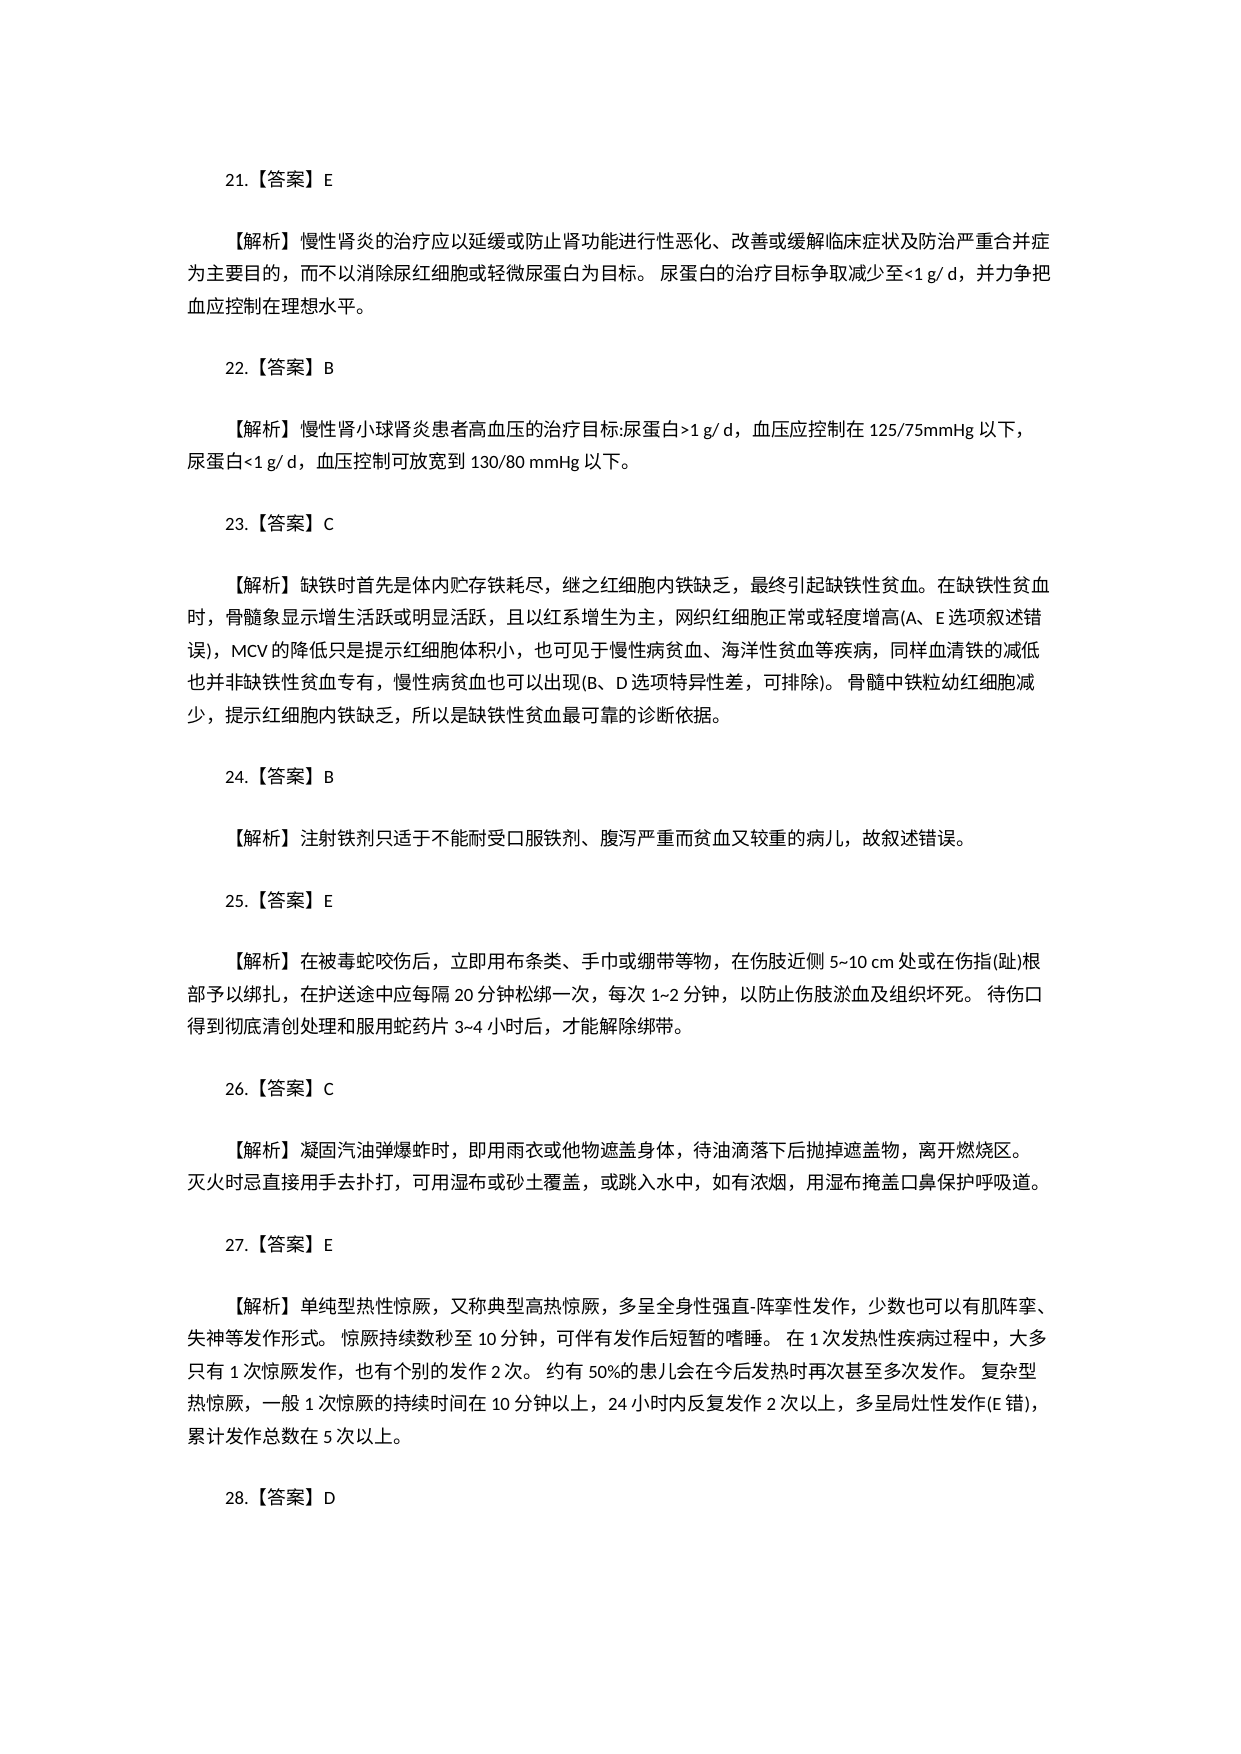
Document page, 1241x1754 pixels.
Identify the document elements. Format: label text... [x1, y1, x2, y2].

text 【解析】单纯型热性惊厥，又称典型高热惊厥，多呈全身性强直-阵挛性发作，少数也可以有肌阵挛、失神等发作形式。 惊厥持续数秒至 10 分钟，可伴有发作后短暂的嗜睡。 在 1次发热性疾病过程中，大多只有 1 次惊厥发作，也有个别的发作 2 次。 约有 50%的患儿会在今后发热时再次甚至多次发作。 复杂型热惊厥，一般 1 次惊厥的持续时间在 10 分钟以上，24 小时内反复发作 2 次以上，多呈局灶性发作(E 错)，累计发作总数在 5 次以上。 [187, 1289, 1053, 1451]
text 【解析】在被毒蛇咬伤后，立即用布条类、手巾或绷带等物，在伤肢近侧 5~10 cm 处或在伤指(趾)根部予以绑扎，在护送途中应每隔 20 分钟松绑一次，每次 1~2 分钟，以防止伤肢淤血及组织坏死。 待伤口得到彻底清创处理和服用蛇药片 3~4 小时后，才能解除绑带。 [187, 944, 1053, 1042]
text 【解析】凝固汽油弹爆蚱时，即用雨衣或他物遮盖身体，待油滴落下后抛掉遮盖物，离开燃烧区。 灭火时忌直接用手去扑打，可用湿布或砂土覆盖，或跳入水中，如有浓烟，用湿布掩盖口鼻保护呼吸道。 [187, 1133, 1053, 1198]
text 25.【答案】E [187, 883, 1053, 915]
text 24.【答案】B [187, 759, 1053, 792]
text 22.【答案】B [187, 350, 1053, 383]
text 【解析】慢性肾炎的治疗应以延缓或防止肾功能进行性恶化、改善或缓解临床症状及防治严重合并症为主要目的，而不以消除尿红细胞或轻微尿蛋白为目标。 尿蛋白的治疗目标争取减少至<1 g/ d，并力争把血应控制在理想水平。 [187, 224, 1053, 321]
text 21.【答案】E [187, 162, 1053, 194]
text 28.【答案】D [187, 1480, 1053, 1513]
text 26.【答案】C [187, 1071, 1053, 1104]
text 【解析】缺铁时首先是体内贮存铁耗尽，继之红细胞内铁缺乏，最终引起缺铁性贫血。在缺铁性贫血时，骨髓象显示增生活跃或明显活跃，且以红系增生为主，网织红细胞正常或轻度增高(A、E 选项叙述错误)，MCV 的降低只是提示红细胞体积小，也可见于慢性病贫血、海洋性贫血等疾病，同样血清铁的减低也并非缺铁性贫血专有，慢性病贫血也可以出现(B、D 选项特异性差，可排除)。 骨髓中铁粒幼红细胞减少，提示红细胞内铁缺乏，所以是缺铁性贫血最可靠的诊断依据。 [187, 568, 1053, 730]
text 【解析】注射铁剂只适于不能耐受口服铁剂、腹泻严重而贫血又较重的病儿，故叙述错误。 [187, 821, 1053, 854]
text 23.【答案】C [187, 506, 1053, 539]
text 【解析】慢性肾小球肾炎患者高血压的治疗目标:尿蛋白>1 g/ d，血压应控制在 125/75mmHg 以下，尿蛋白<1 g/ d，血压控制可放宽到 130/80 mmHg 以下。 [187, 412, 1053, 477]
text 27.【答案】E [187, 1227, 1053, 1259]
